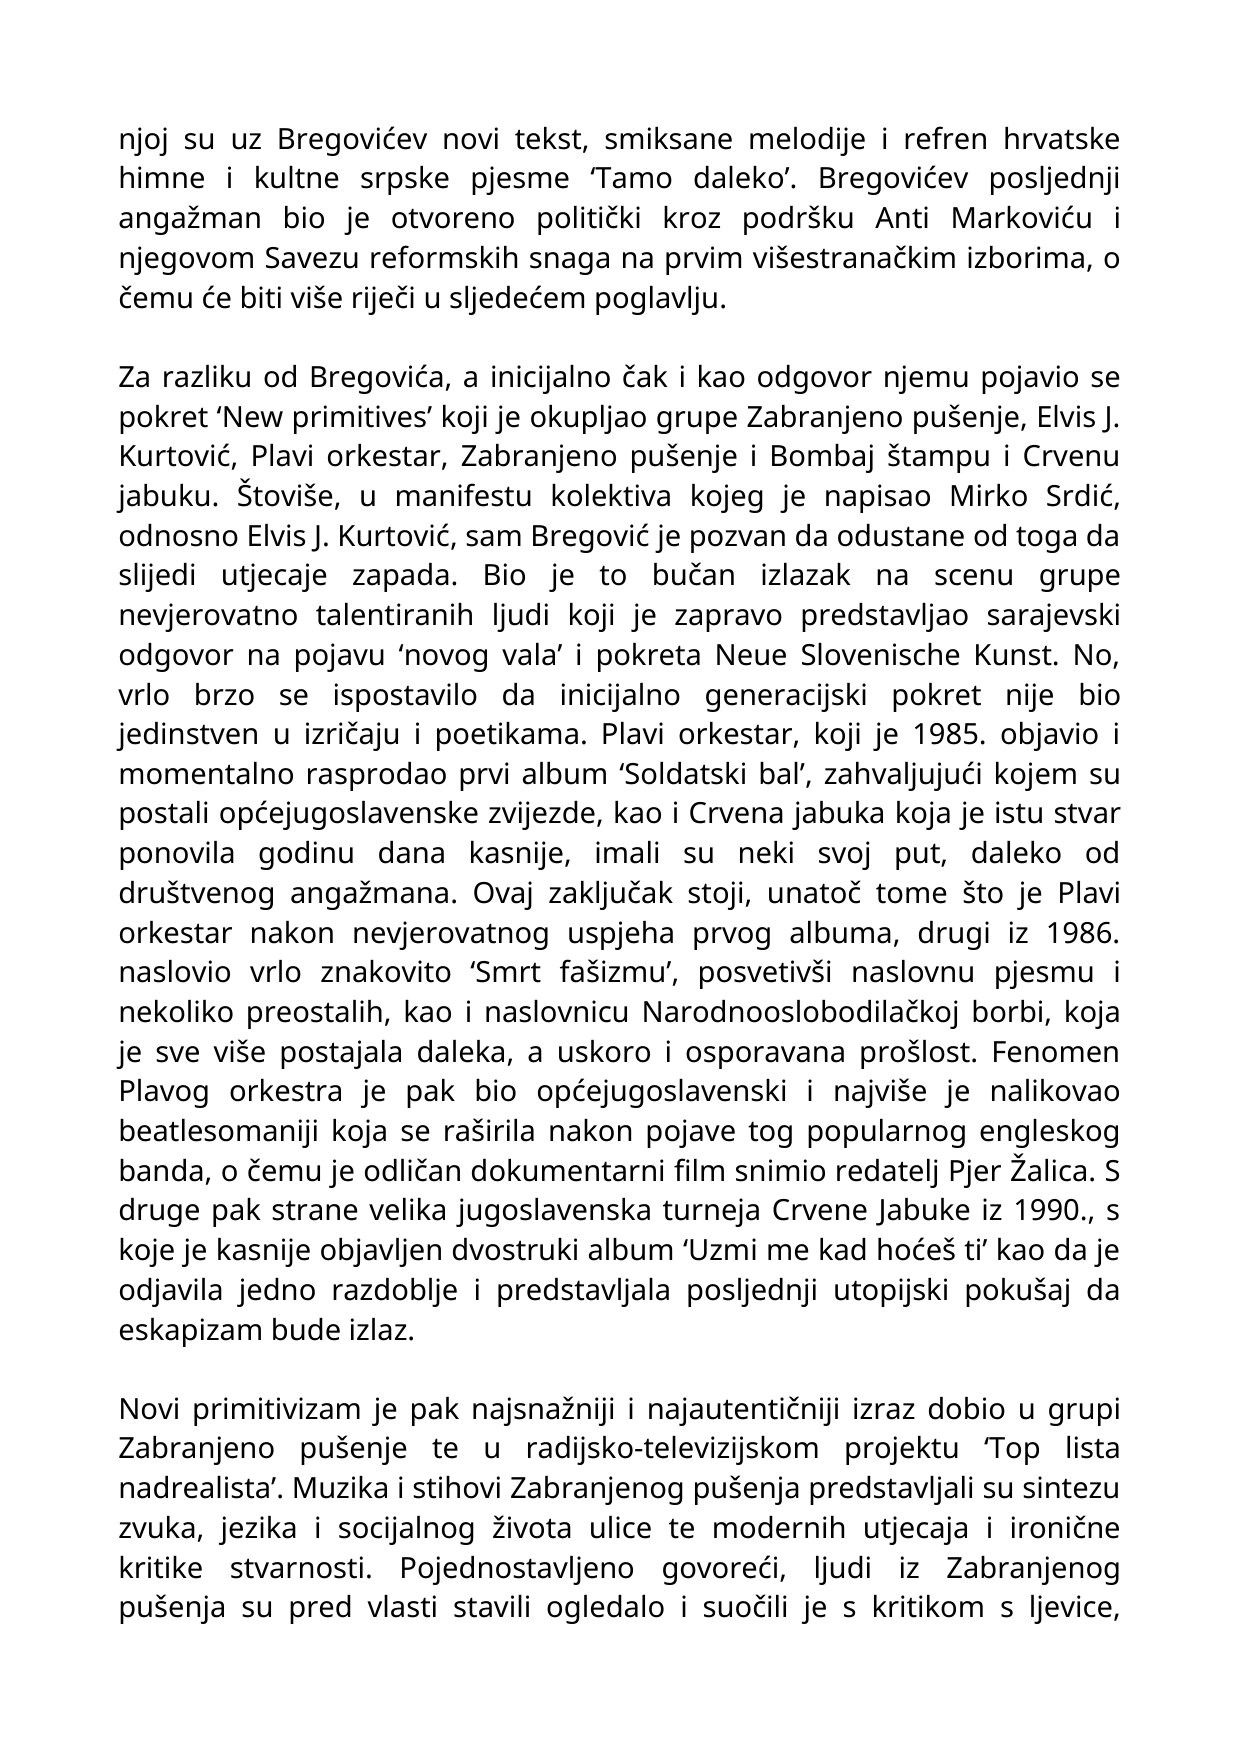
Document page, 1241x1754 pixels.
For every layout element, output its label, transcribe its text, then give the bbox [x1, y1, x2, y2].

text Za razliku od Bregovića, a inicijalno čak i kao odgovor njemu pojavio se pokret ‘New primitives’ koji je okupljao grupe Zabranjeno pušenje, Elvis J. Kurtović, Plavi orkestar, Zabranjeno pušenje i Bombaj štampu i Crvenu jabuku. Štoviše, u manifestu kolektiva kojeg je napisao Mirko Srdić, odnosno Elvis J. Kurtović, sam Bregović je pozvan da odustane od toga da slijedi utjecaje zapada. Bio je to bučan izlazak na scenu grupe nevjerovatno talentiranih ljudi koji je zapravo predstavljao sarajevski odgovor na pojavu ‘novog vala’ i pokreta Neue Slovenische Kunst. No, vrlo brzo se ispostavilo da inicijalno generacijski pokret nije bio jedinstven u izričaju i poetikama. Plavi orkestar, koji je 1985. objavio i momentalno rasprodao prvi album ‘Soldatski bal’, zahvaljujući kojem su postali općejugoslavenske zvijezde, kao i Crvena jabuka koja je istu stvar ponovila godinu dana kasnije, imali su neki svoj put, daleko od društvenog angažmana. Ovaj zaključak stoji, unatoč tome što je Plavi orkestar nakon nevjerovatnog uspjeha prvog albuma, drugi iz 1986. naslovio vrlo znakovito ‘Smrt fašizmu’, posvetivši naslovnu pjesmu i nekoliko preostalih, kao i naslovnicu Narodnooslobodilačkoj borbi, koja je sve više postajala daleka, a uskoro i osporavana prošlost. Fenomen Plavog orkestra je pak bio općejugoslavenski i najviše je nalikovao beatlesomaniji koja se raširila nakon pojave tog popularnog engleskog banda, o čemu je odličan dokumentarni film snimio redatelj Pjer Žalica. S druge pak strane velika jugoslavenska turneja Crvene Jabuke iz 1990., s koje je kasnije objavljen dvostruki album ‘Uzmi me kad hoćeš ti’ kao da je odjavila jedno razdoblje i predstavljala posljednji utopijski pokušaj da eskapizam bude izlaz. [118, 356, 1122, 1348]
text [118, 1388, 1122, 1626]
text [118, 118, 1122, 317]
